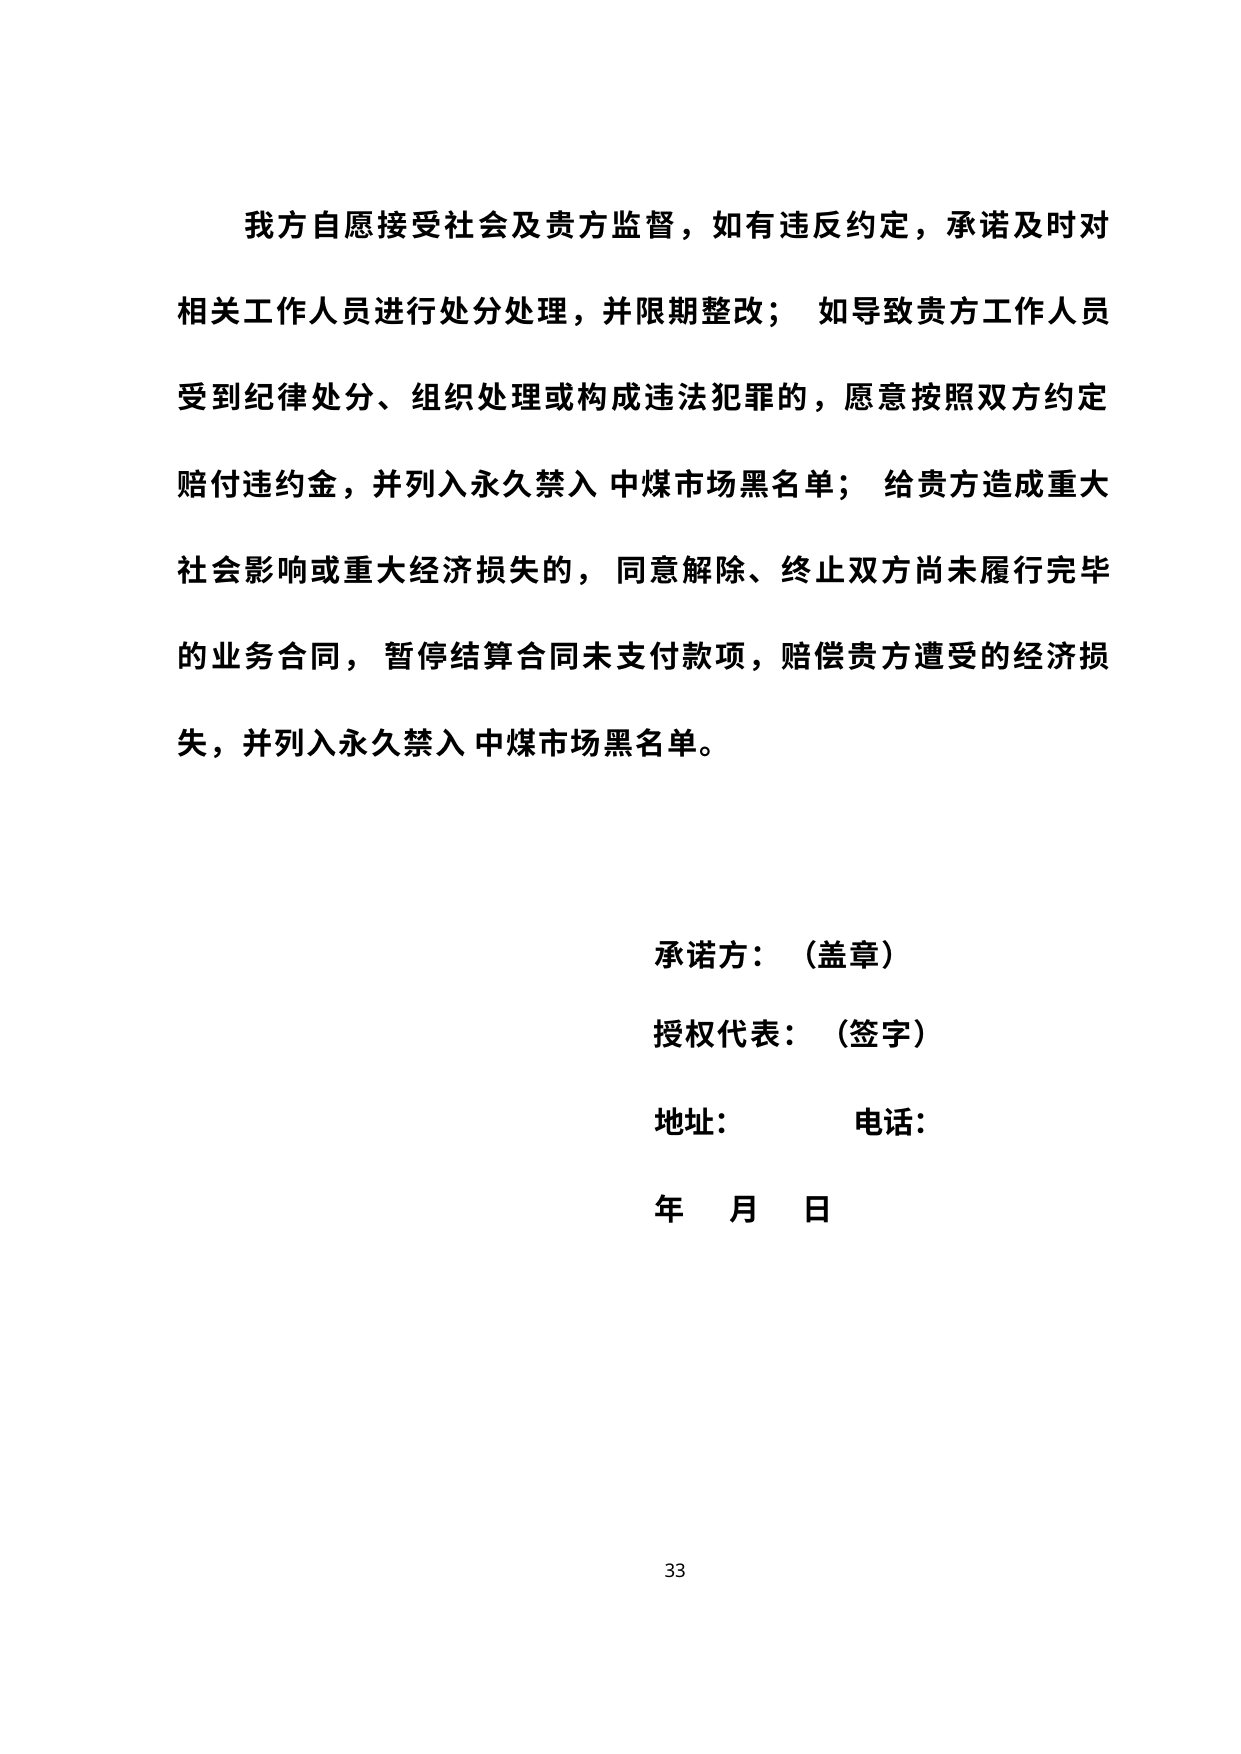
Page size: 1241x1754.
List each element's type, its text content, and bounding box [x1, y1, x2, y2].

text 授权代表： （签字） 地址： 电话： 年 月 日 [653, 1000, 944, 1240]
text 我方自愿接受社会及贵方监督，如有违反约定，承诺及时对 相关工作人员进行处分处理，并限期整改； 如导致贵方工作人员 受到纪律处分、组织处理或构成违法犯罪的，愿意按照双方约定 赔付违约金，并列入永久禁入 中煤市场黑名单； 给贵方造成重大 社会影响或重大经济损失的， 同意解除、终止双方尚未履行完毕 的业务合同， 暂停结算合同未支付款项，赔偿贵方遭受的经济损 失，并列入永久禁入 中煤市场黑名单。 [178, 191, 1110, 774]
text 承诺方： （盖章） [177, 920, 1110, 985]
